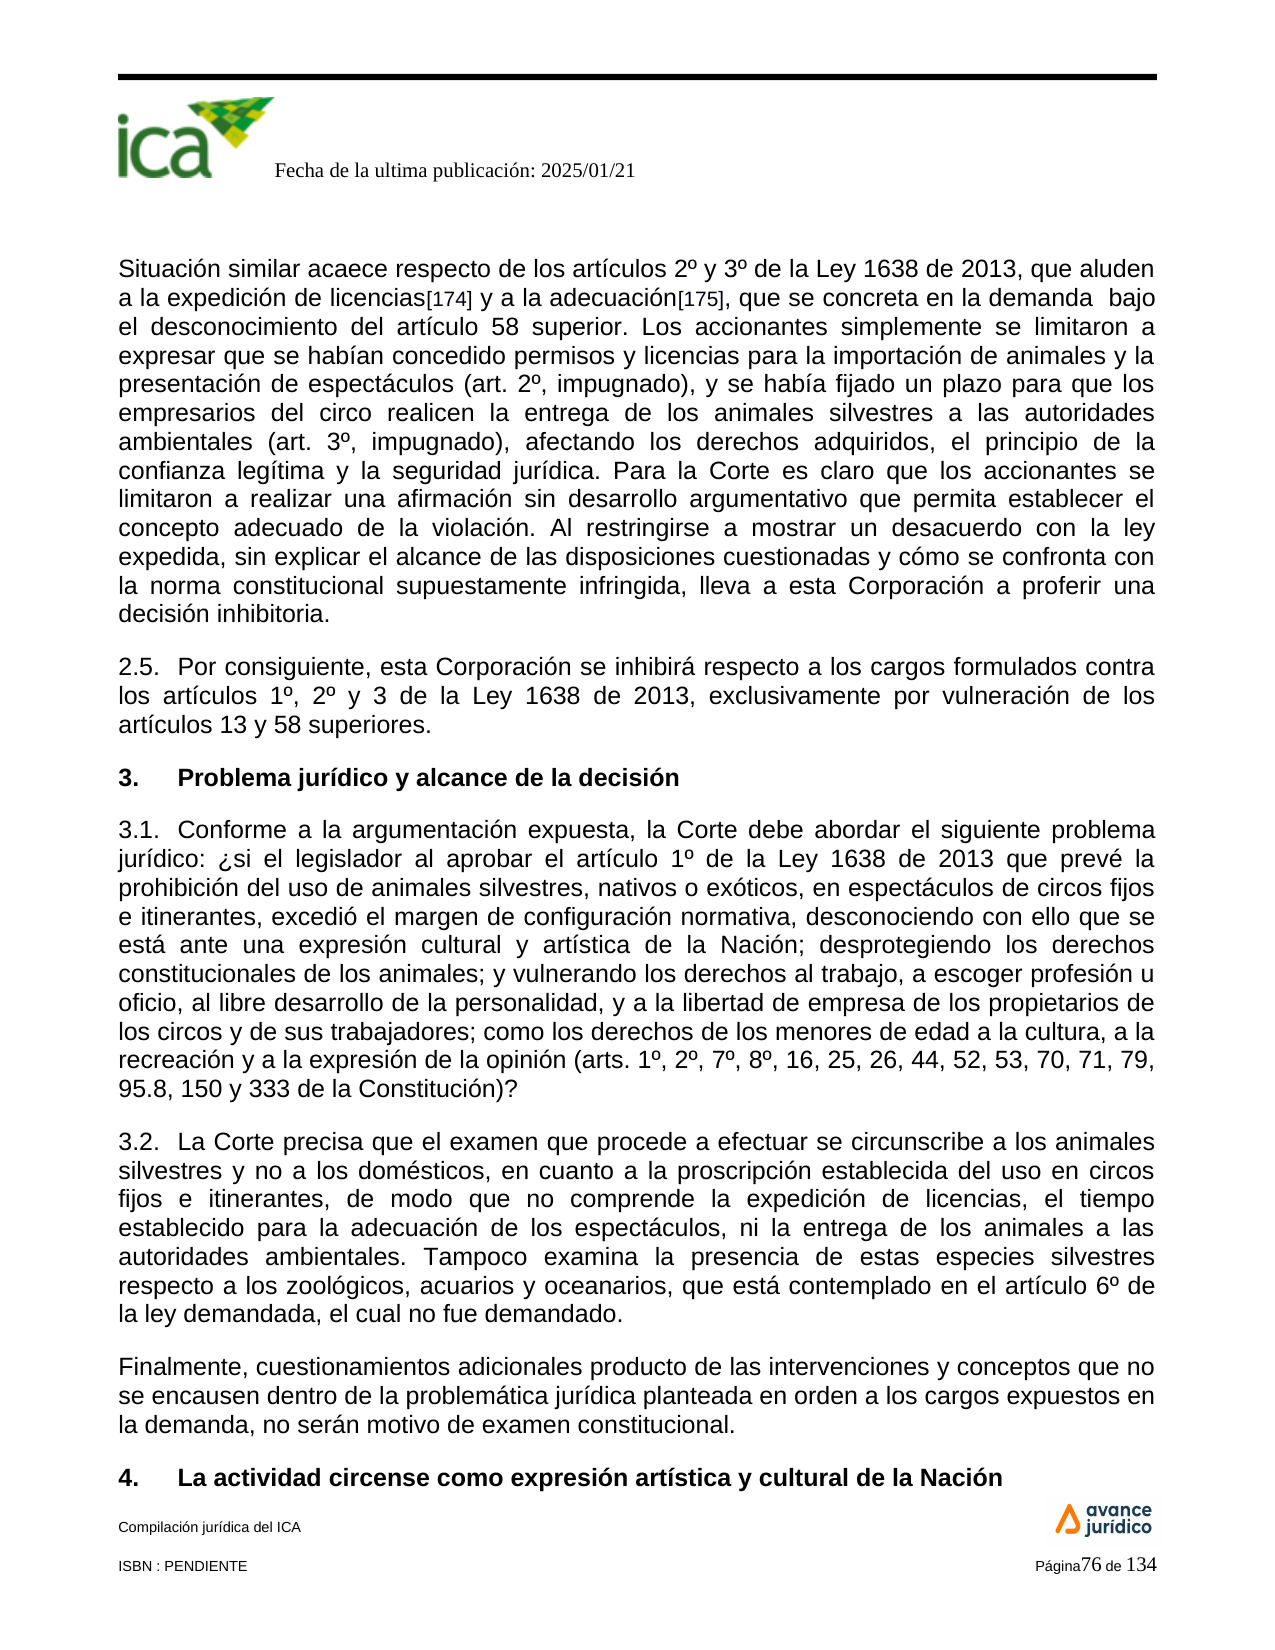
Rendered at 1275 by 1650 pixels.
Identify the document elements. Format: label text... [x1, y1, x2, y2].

text 3.1. Conforme a la argumentación expuesta, la Corte debe abordar el siguiente problema jurídico: ¿si el legislador al aprobar el artículo 1º de la Ley 1638 de 2013 que prevé la prohibición del uso de animales silvestres, nativos o exóticos, en espectáculos de circos fijos e itinerantes, excedió el margen de configuración normativa, desconociendo con ello que se está ante una expresión cultural y artística de la Nación; desprotegiendo los derechos constitucionales de los animales; y vulnerando los derechos al trabajo, a escoger profesión u oficio, al libre desarrollo de la personalidad, y a la libertad de empresa de los propietarios de los circos y de sus trabajadores; como los derechos de los menores de edad a la cultura, a la recreación y a la expresión de la opinión (arts. 1º, 2º, 7º, 8º, 16, 25, 26, 44, 52, 53, 70, 71, 79, 95.8, 150 y 333 de la Constitución)? [118, 815, 1157, 1103]
text 3. Problema jurídico y alcance de la decisión [118, 762, 1157, 791]
text 2.5. Por consiguiente, esta Corporación se inhibirá respecto a los cargos formulados contra los artículos 1º, 2º y 3 de la Ley 1638 de 2013, exclusivamente por vulneración de los artículos 13 y 58 superiores. [118, 652, 1157, 738]
text Situación similar acaece respecto de los artículos 2º y 3º de la Ley 1638 de 2013, que aluden a la expedición de licencias[174] y a la adecuación[175], que se concreta en la demanda bajo el desconocimiento del artículo 58 superior. Los accionantes simplemente se limitaron a expresar que se habían concedido permisos y licencias para la importación de animales y la presentación de espectáculos (art. 2º, impugnado), y se había fijado un plazo para que los empresarios del circo realicen la entrega de los animales silvestres a las autoridades ambientales (art. 3º, impugnado), afectando los derechos adquiridos, el principio de la confianza legítima y la seguridad jurídica. Para la Corte es claro que los accionantes se limitaron a realizar una afirmación sin desarrollo argumentativo que permita establecer el concepto adecuado de la violación. Al restringirse a mostrar un desacuerdo con la ley expedida, sin explicar el alcance de las disposiciones cuestionadas y cómo se confronta con la norma constitucional supuestamente infringida, lleva a esta Corporación a proferir una decisión inhibitoria. [118, 254, 1157, 628]
text 3.2. La Corte precisa que el examen que procede a efectuar se circunscribe a los animales silvestres y no a los domésticos, en cuanto a la proscripción establecida del uso en circos fijos e itinerantes, de modo que no comprende la expedición de licencias, el tiempo establecido para la adecuación de los espectáculos, ni la entrega de los animales a las autoridades ambientales. Tampoco examina la presencia de estas especies silvestres respecto a los zoológicos, acuarios y oceanarios, que está contemplado en el artículo 6º de la ley demandada, el cual no fue demandado. [118, 1127, 1157, 1328]
text 4. La actividad circense como expresión artística y cultural de la Nación [118, 1462, 1157, 1491]
text Finalmente, cuestionamientos adicionales producto de las intervenciones y conceptos que no se encausen dentro de la problemática jurídica planteada en orden a los cargos expuestos en la demanda, no serán motivo de examen constitucional. [118, 1352, 1157, 1438]
